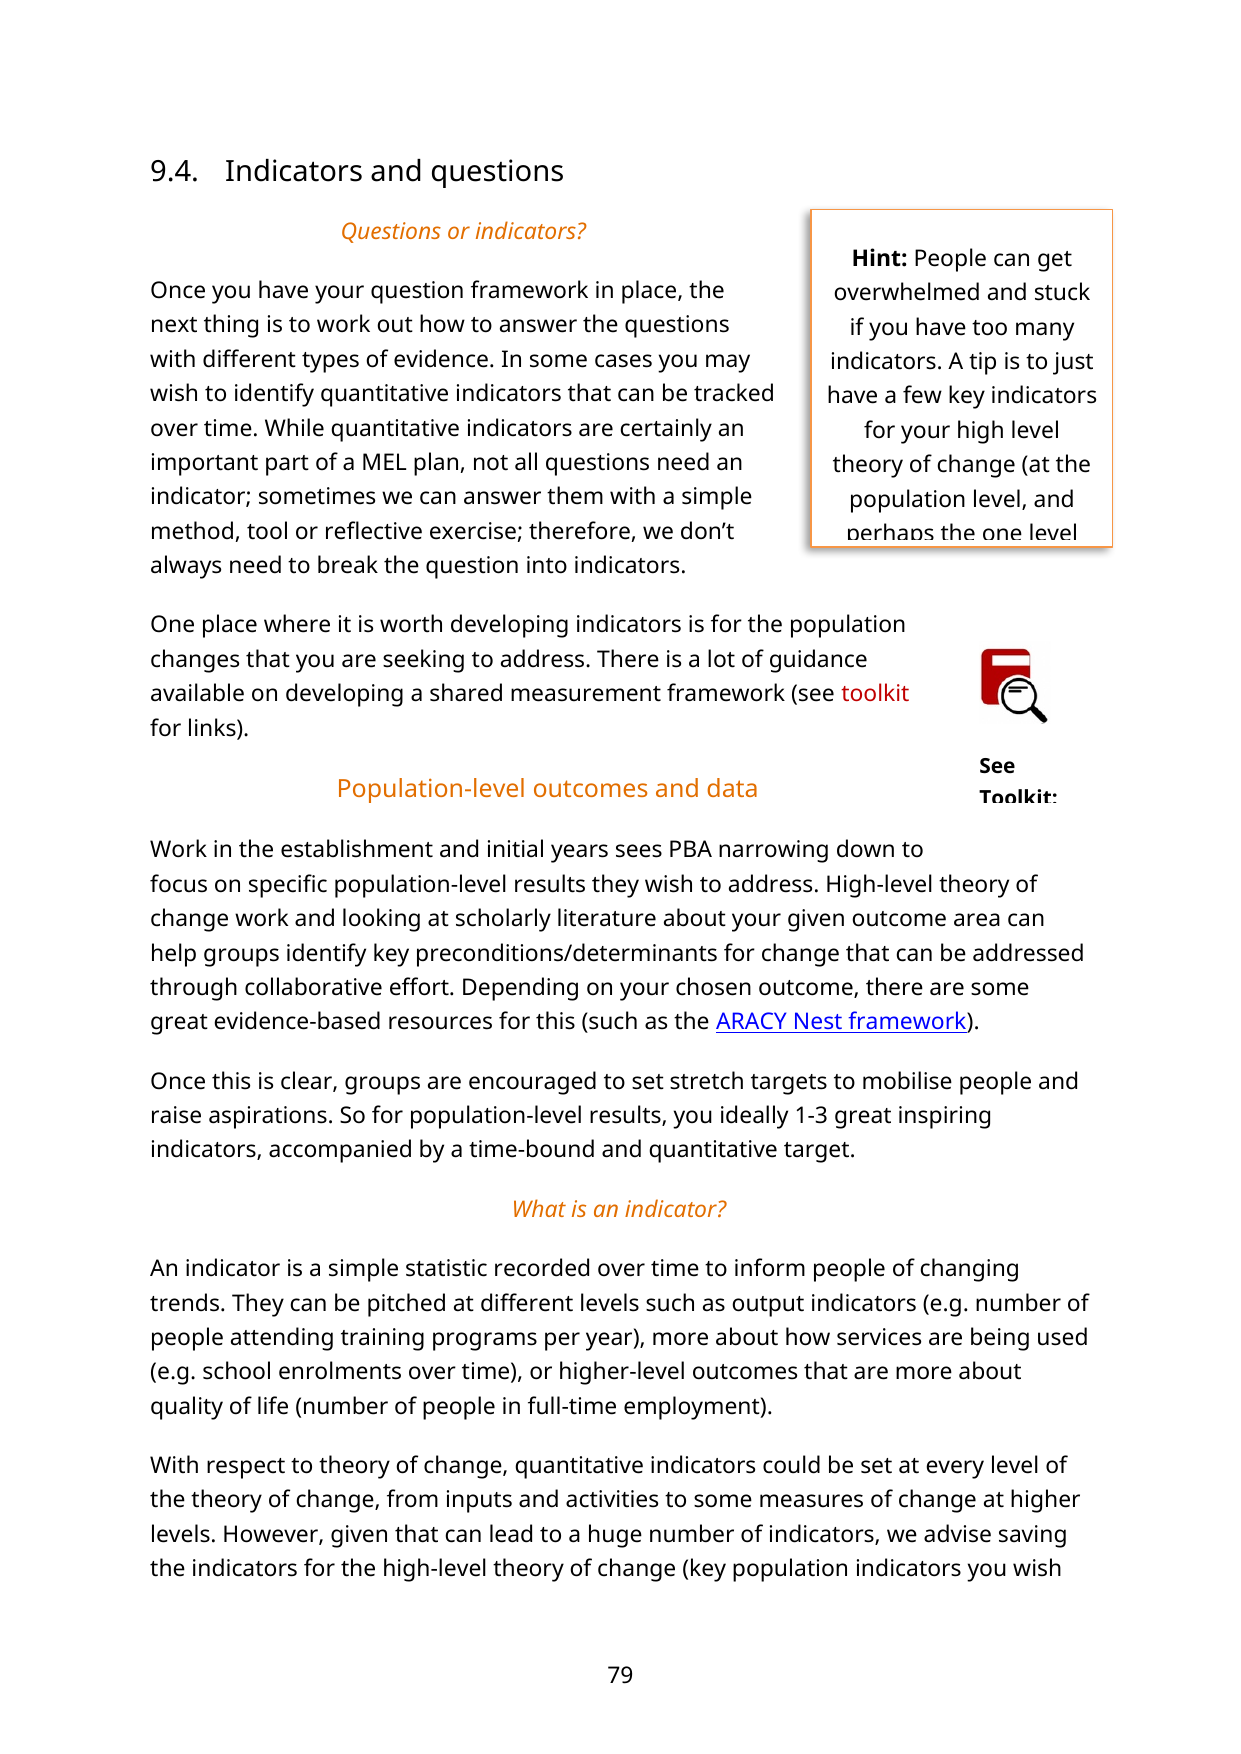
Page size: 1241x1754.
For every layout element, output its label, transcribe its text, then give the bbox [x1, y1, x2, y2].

subtitle What is an indicator? [150, 1193, 1090, 1224]
text One place where it is worth developing indicators is for the population changes that you are seeking to address. There is a lot of guidance available on developing a shared measurement framework (see toolkit for links). [150, 608, 963, 743]
text Once you have your question framework in place, the next thing is to work out how to answer the questions with different types of evidence. In some cases you may wish to identify quantitative indicators that can be tracked over time. While quantitative indicators are certainly an important part of a MEL plan, not all questions need an indicator; sometimes we can answer them with a simple method, tool or reflective exercise; therefore, we don’t always need to break the question into indicators. [150, 274, 1090, 580]
subtitle Indicators and questions [150, 150, 1090, 190]
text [150, 1449, 1090, 1583]
picture [979, 641, 1051, 724]
text Once this is clear, groups are encouraged to set stretch targets to mobilise people and raise aspirations. So for population-level results, you ideally 1-3 great inspiring indicators, accompanied by a time-bound and quantitative target. [150, 1064, 1090, 1164]
text Work in the establishment and initial years sees PBA narrowing down to focus on specific population-level results they wish to address. High-level theory of change work and looking at scholarly literature about your given outcome area can help groups identify key preconditions/determinants for change that can be addressed through collaborative effort. Depending on your chosen outcome, there are some great evidence-based resources for this (such as the ARACY Nest framework). [150, 833, 1090, 1036]
subtitle Questions or indicators? [150, 215, 800, 246]
subtitle Population-level outcomes and data [150, 771, 963, 805]
text An indicator is a simple statistic recorded over time to inform people of changing trends. They can be pitched at different levels such as output indicators (e.g. number of people attending training programs per year), more about how services are being used (e.g. school enrolments over time), or higher-level outcomes that are more about quality of life (number of people in full-time employment). [150, 1252, 1090, 1421]
